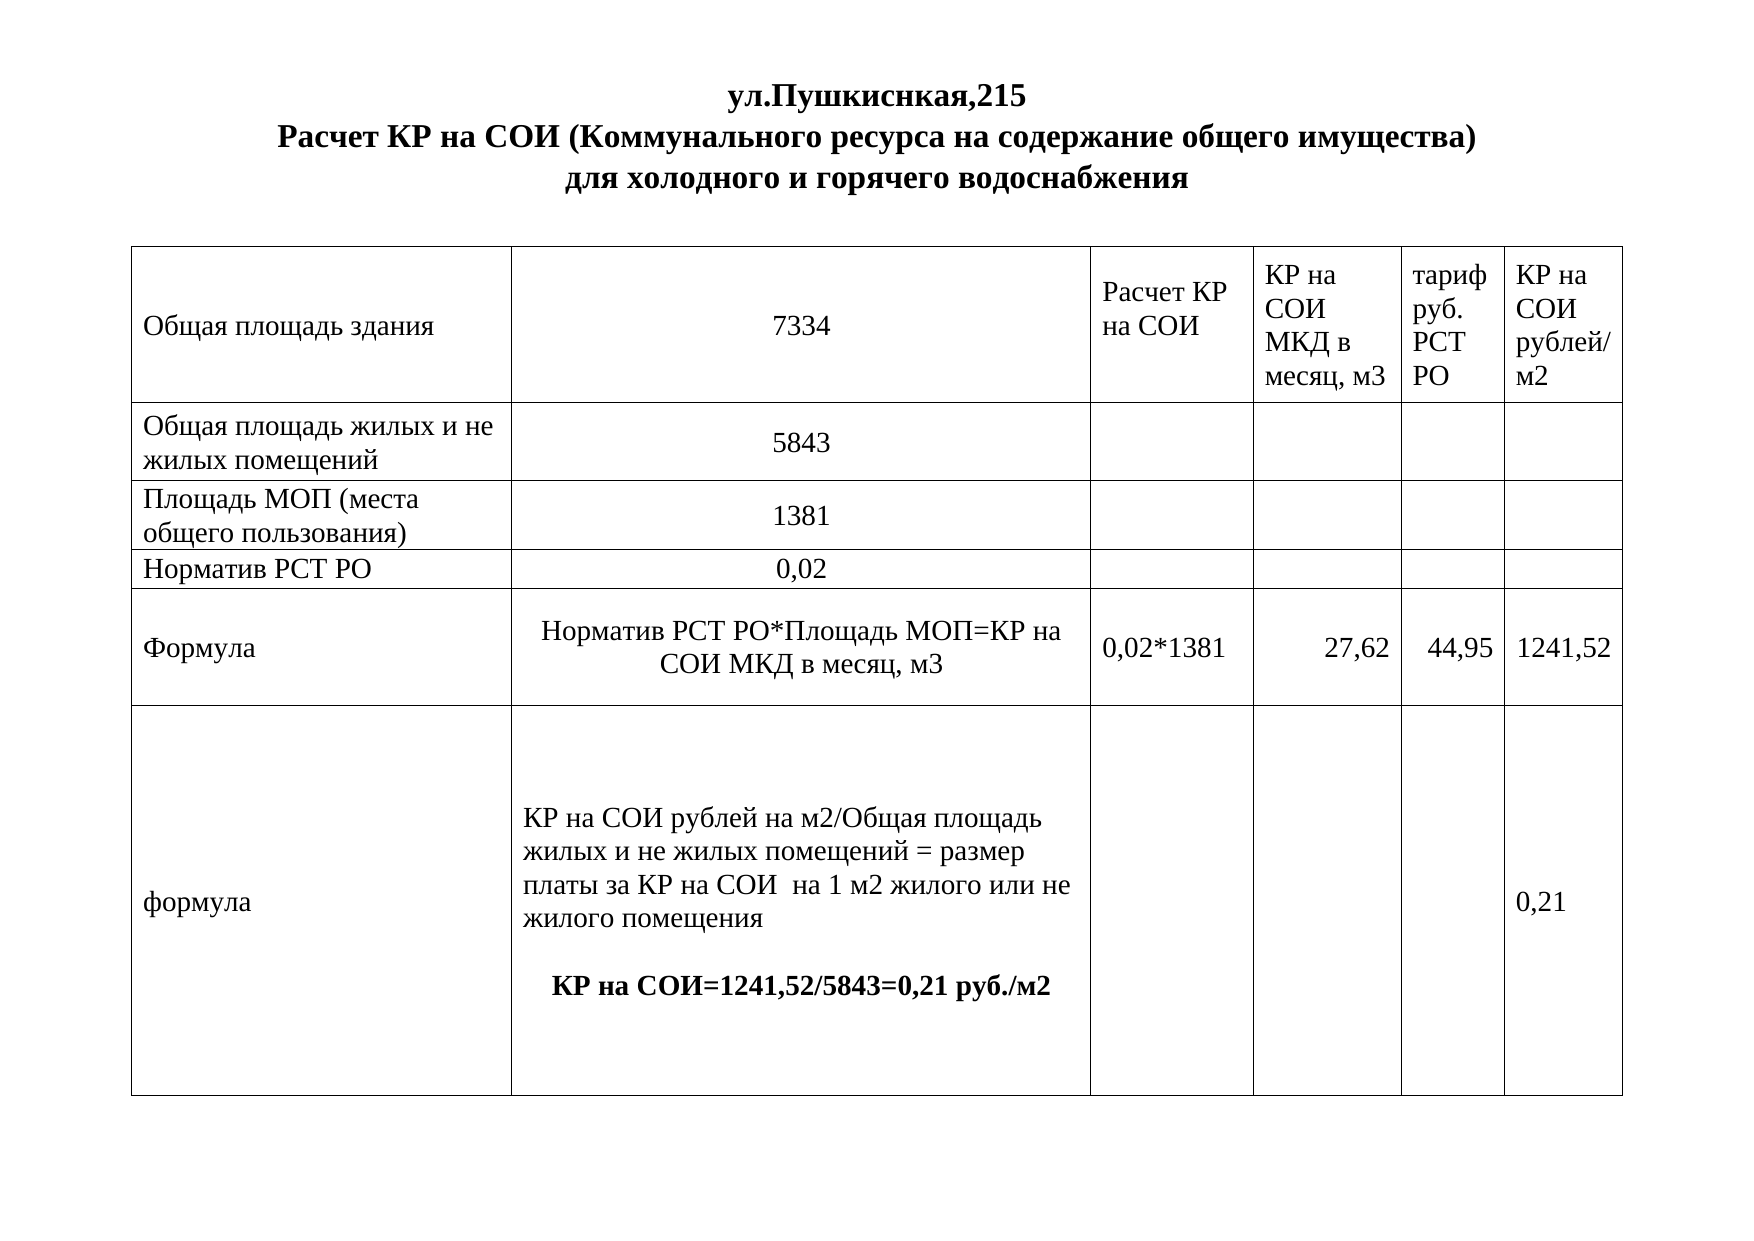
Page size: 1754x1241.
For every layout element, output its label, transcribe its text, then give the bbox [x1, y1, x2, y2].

table_cell [1254, 550, 1401, 587]
table_cell [1402, 403, 1504, 480]
table_cell формула [132, 706, 511, 1095]
table_header КР на СОИ рублей/ м2 [1505, 247, 1622, 402]
table_header Расчет КР на СОИ [1091, 247, 1253, 402]
table_cell [1091, 481, 1253, 548]
table_cell [1254, 481, 1401, 548]
table_header тариф руб. РСТ РО [1402, 247, 1504, 402]
table_cell 1381 [512, 481, 1090, 548]
table_cell [1091, 550, 1253, 587]
table_cell [1091, 403, 1253, 480]
table_cell 0,02*1381 [1091, 589, 1253, 705]
table_cell [1505, 481, 1622, 548]
table_header 7334 [512, 247, 1090, 402]
table_cell [1091, 706, 1253, 1095]
table_cell Общая площадь жилых и не жилых помещений [132, 403, 511, 480]
table_cell Площадь МОП (места общего пользования) [132, 481, 511, 548]
table_cell 44,95 [1402, 589, 1504, 705]
table_cell [1505, 550, 1622, 587]
table_cell 5843 [512, 403, 1090, 480]
table_cell [1402, 706, 1504, 1095]
table_cell 0,21 [1505, 706, 1622, 1095]
table_cell [1505, 403, 1622, 480]
table_cell [1402, 550, 1504, 587]
table_cell [1402, 481, 1504, 548]
table_cell 0,02 [512, 550, 1090, 587]
table_cell Норматив РСТ РО*Площадь МОП=КР на СОИ МКД в месяц, м3 [512, 589, 1090, 705]
table_header Общая площадь здания [132, 247, 511, 402]
table_cell 27,62 [1254, 589, 1401, 705]
table_cell 1241,52 [1505, 589, 1622, 705]
text для холодного и горячего водоснабжения [75, 158, 1679, 196]
table_cell [1254, 706, 1401, 1095]
table_header КР на СОИ МКД в месяц, м3 [1254, 247, 1401, 402]
text ул.Пушкиснкая,215 [75, 75, 1679, 113]
table_cell [1254, 403, 1401, 480]
table_cell Формула [132, 589, 511, 705]
table_cell Норматив РСТ РО [132, 550, 511, 587]
text Расчет КР на СОИ (Коммунального ресурса на содержание общего имущества) [75, 116, 1679, 155]
table_cell КР на СОИ рублей на м2/Общая площадь жилых и не жилых помещений = размер платы за КР на СОИ на 1 м2 жилого или не жилого помещения КР на СОИ=1241,52/5843=0,21 руб./м2 [512, 706, 1090, 1095]
